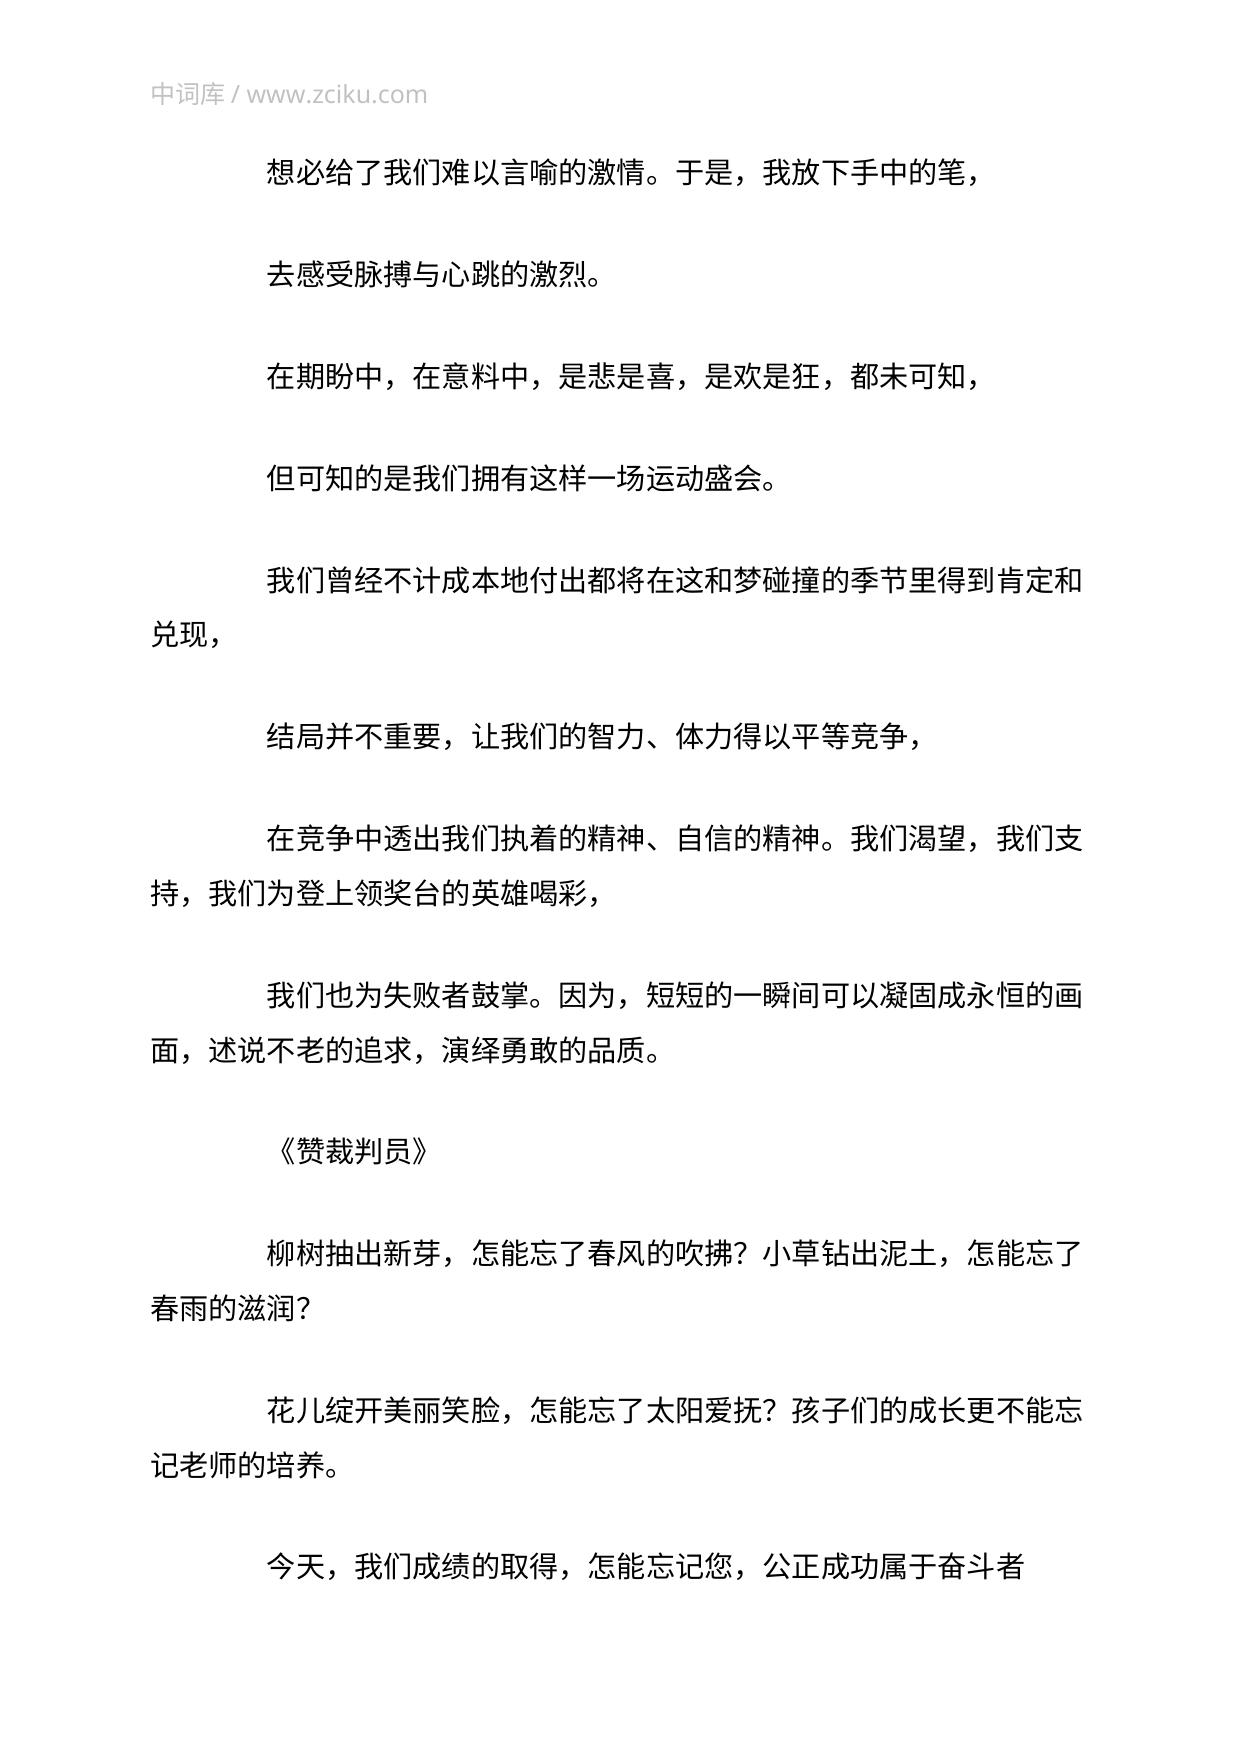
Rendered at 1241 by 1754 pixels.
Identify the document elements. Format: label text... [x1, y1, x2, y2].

text 柳树抽出新芽，怎能忘了春风的吹拂？小草钻出泥土，怎能忘了春雨的滋润？ [150, 1231, 1090, 1328]
text 在竞争中透出我们执着的精神、自信的精神。我们渴望，我们支持，我们为登上领奖台的英雄喝彩， [150, 816, 1090, 913]
text 花儿绽开美丽笑脸，怎能忘了太阳爱抚？孩子们的成长更不能忘记老师的培养。 [150, 1387, 1090, 1484]
text 在期盼中，在意料中，是悲是喜，是欢是狂，都未可知， [150, 353, 1090, 396]
text 今天，我们成绩的取得，怎能忘记您，公正成功属于奋斗者 [150, 1544, 1090, 1586]
text 《赞裁判员》 [150, 1129, 1090, 1171]
text 我们也为失败者鼓掌。因为，短短的一瞬间可以凝固成永恒的画面，述说不老的追求，演绎勇敢的品质。 [150, 972, 1090, 1069]
text 但可知的是我们拥有这样一场运动盛会。 [150, 455, 1090, 498]
text 结局并不重要，让我们的智力、体力得以平等竞争， [150, 714, 1090, 756]
text 我们曾经不计成本地付出都将在这和梦碰撞的季节里得到肯定和兑现， [150, 557, 1090, 654]
text 去感受脉搏与心跳的激烈。 [150, 252, 1090, 294]
text 想必给了我们难以言喻的激情。于是，我放下手中的笔， [150, 150, 1090, 192]
